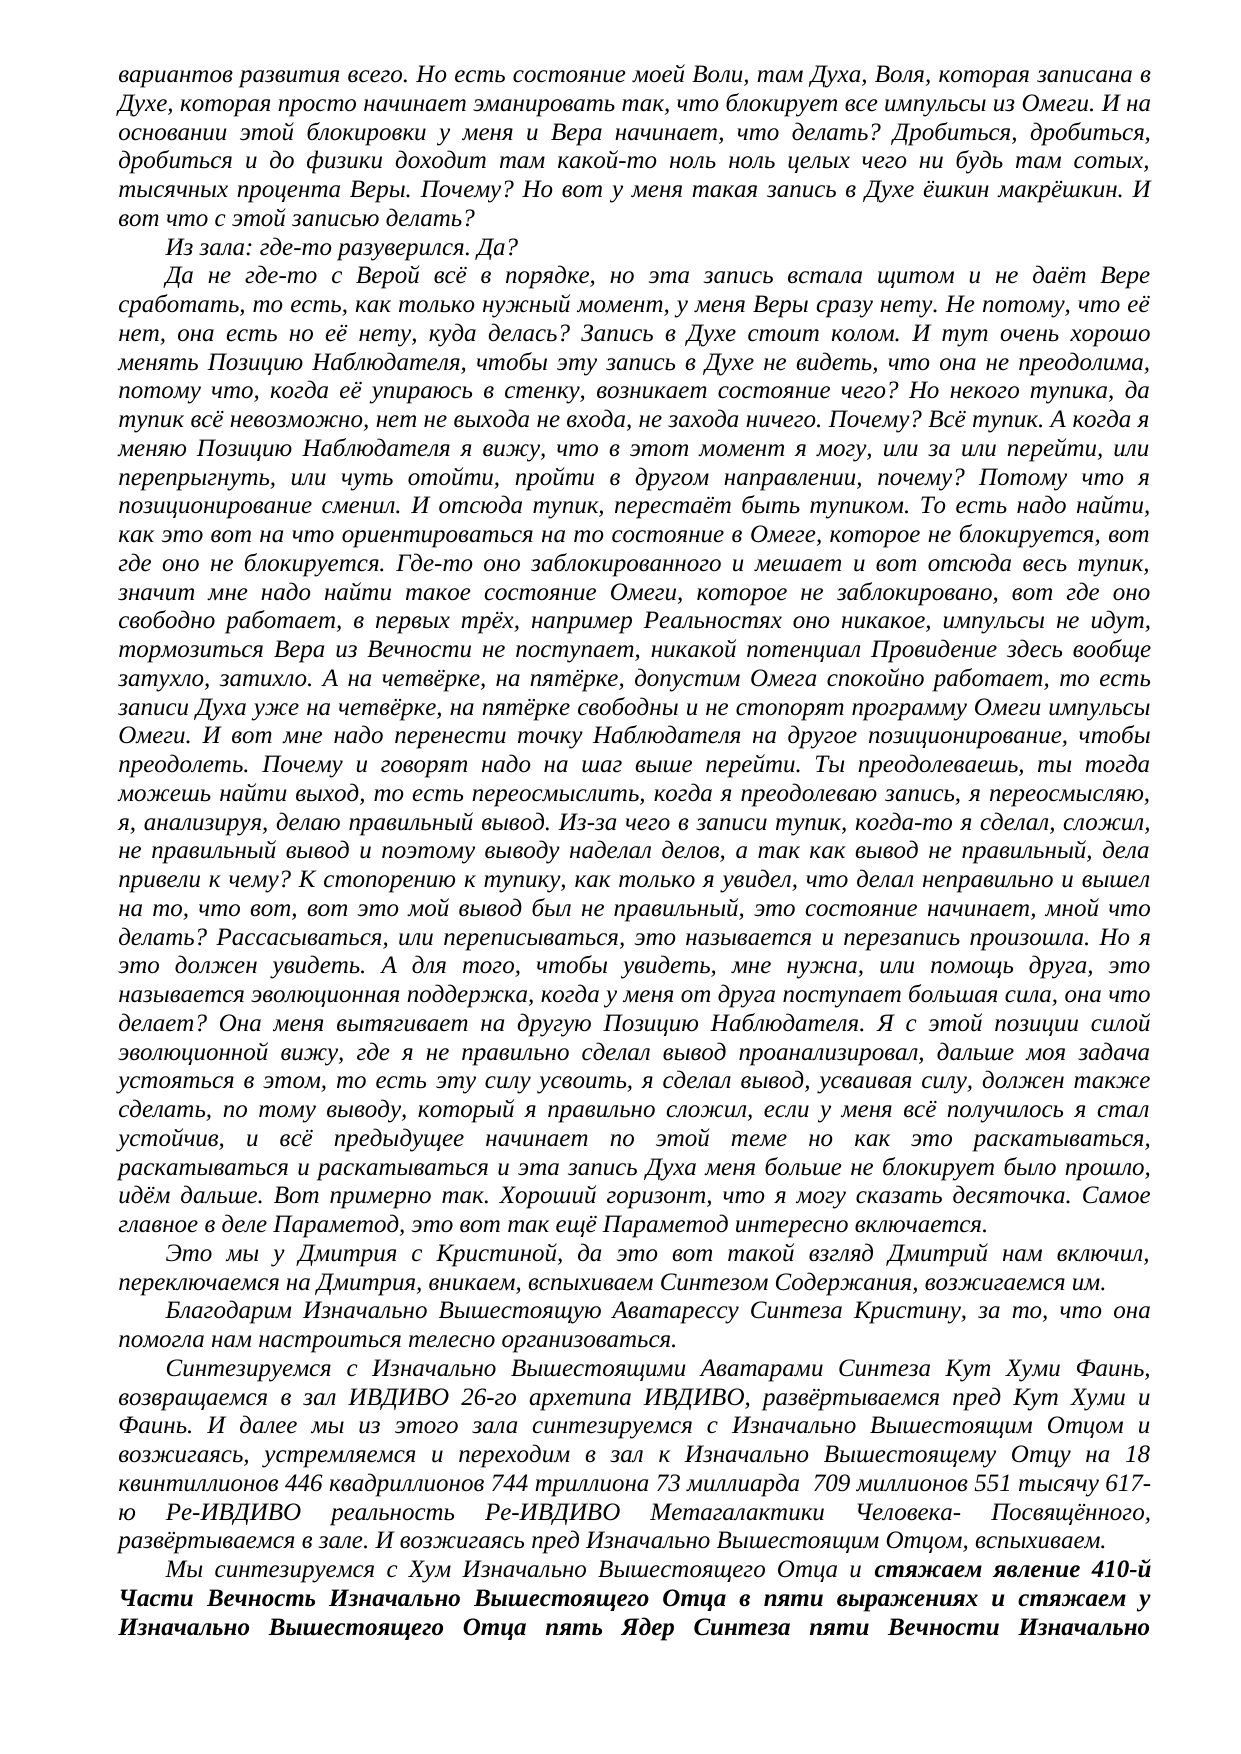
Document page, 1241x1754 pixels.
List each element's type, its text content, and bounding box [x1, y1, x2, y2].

text Это мы у Дмитрия с Кристиной, да это вот такой взгляд Дмитрий нам включил, переключаемся на Дмитрия, вникаем, вспыхиваем Синтезом Содержания, возжигаемся им. [118, 1238, 1152, 1295]
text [118, 1554, 1152, 1640]
text Да не где-то с Верой всё в порядке, но эта запись встала щитом и не даёт Вере сработать, то есть, как только нужный момент, у меня Веры сразу нету. Не потому, что её нет, она есть но её нету, куда делась? Запись в Духе стоит колом. И тут очень хорошо менять Позицию Наблюдателя, чтобы эту запись в Духе не видеть, что она не преодолима, потому что, когда её упираюсь в стенку, возникает состояние чего? Но некого тупика, да тупик всё невозможно, нет не выхода не входа, не захода ничего. Почему? Всё тупик. А когда я меняю Позицию Наблюдателя я вижу, что в этот момент я могу, или за или перейти, или перепрыгнуть, или чуть отойти, пройти в другом направлении, почему? Потому что я позиционирование сменил. И отсюда тупик, перестаёт быть тупиком. То есть надо найти, как это вот на что ориентироваться на то состояние в Омеге, которое не блокируется, вот где оно не блокируется. Где-то оно заблокированного и мешает и вот отсюда весь тупик, значит мне надо найти такое состояние Омеги, которое не заблокировано, вот где оно свободно работает, в первых трёх, например Реальностях оно никакое, импульсы не идут, тормозиться Вера из Вечности не поступает, никакой потенциал Провидение здесь вообще затухло, затихло. А на четвёрке, на пятёрке, допустим Омега спокойно работает, то есть записи Духа уже на четвёрке, на пятёрке свободны и не стопорят программу Омеги импульсы Омеги. И вот мне надо перенести точку Наблюдателя на другое позиционирование, чтобы преодолеть. Почему и говорят надо на шаг выше перейти. Ты преодолеваешь, ты тогда можешь найти выход, то есть переосмыслить, когда я преодолеваю запись, я переосмысляю, я, анализируя, делаю правильный вывод. Из-за чего в записи тупик, когда-то я сделал, сложил, не правильный вывод и поэтому выводу наделал делов, а так как вывод не правильный, дела привели к чему? К стопорению к тупику, как только я увидел, что делал неправильно и вышел на то, что вот, вот это мой вывод был не правильный, это состояние начинает, мной что делать? Рассасываться, или переписываться, это называется и перезапись произошла. Но я это должен увидеть. А для того, чтобы увидеть, мне нужна, или помощь друга, это называется эволюционная поддержка, когда у меня от друга поступает большая сила, она что делает? Она меня вытягивает на другую Позицию Наблюдателя. Я с этой позиции силой эволюционной вижу, где я не правильно сделал вывод проанализировал, дальше моя задача устояться в этом, то есть эту силу усвоить, я сделал вывод, усваивая силу, должен также сделать, по тому выводу, который я правильно сложил, если у меня всё получилось я стал устойчив, и всё предыдущее начинает по этой теме но как это раскатываться, раскатываться и раскатываться и эта запись Духа меня больше не блокирует было прошло, идём дальше. Вот примерно так. Хороший горизонт, что я могу сказать десяточка. Самое главное в деле Параметод, это вот так ещё Параметод интересно включается. [118, 260, 1152, 1238]
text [118, 59, 1152, 232]
text Благодарим Изначально Вышестоящую Аватарессу Синтеза Кристину, за то, что она помогла нам настроиться телесно организоваться. [118, 1295, 1152, 1353]
text Из зала: где-то разуверился. Да? [118, 232, 1152, 260]
text Синтезируемся с Изначально Вышестоящими Аватарами Синтеза Кут Хуми Фаинь, возвращаемся в зал ИВДИВО 26-го архетипа ИВДИВО, развёртываемся пред Кут Хуми и Фаинь. И далее мы из этого зала синтезируемся с Изначально Вышестоящим Отцом и возжигаясь, устремляемся и переходим в зал к Изначально Вышестоящему Отцу на 18 квинтиллионов 446 квадриллионов 744 триллиона 73 миллиарда 709 миллионов 551 тысячу 617-ю Ре-ИВДИВО реальность Ре-ИВДИВО Метагалактики Человека- Посвящённого, развёртываемся в зале. И возжигаясь пред Изначально Вышестоящим Отцом, вспыхиваем. [118, 1353, 1152, 1554]
